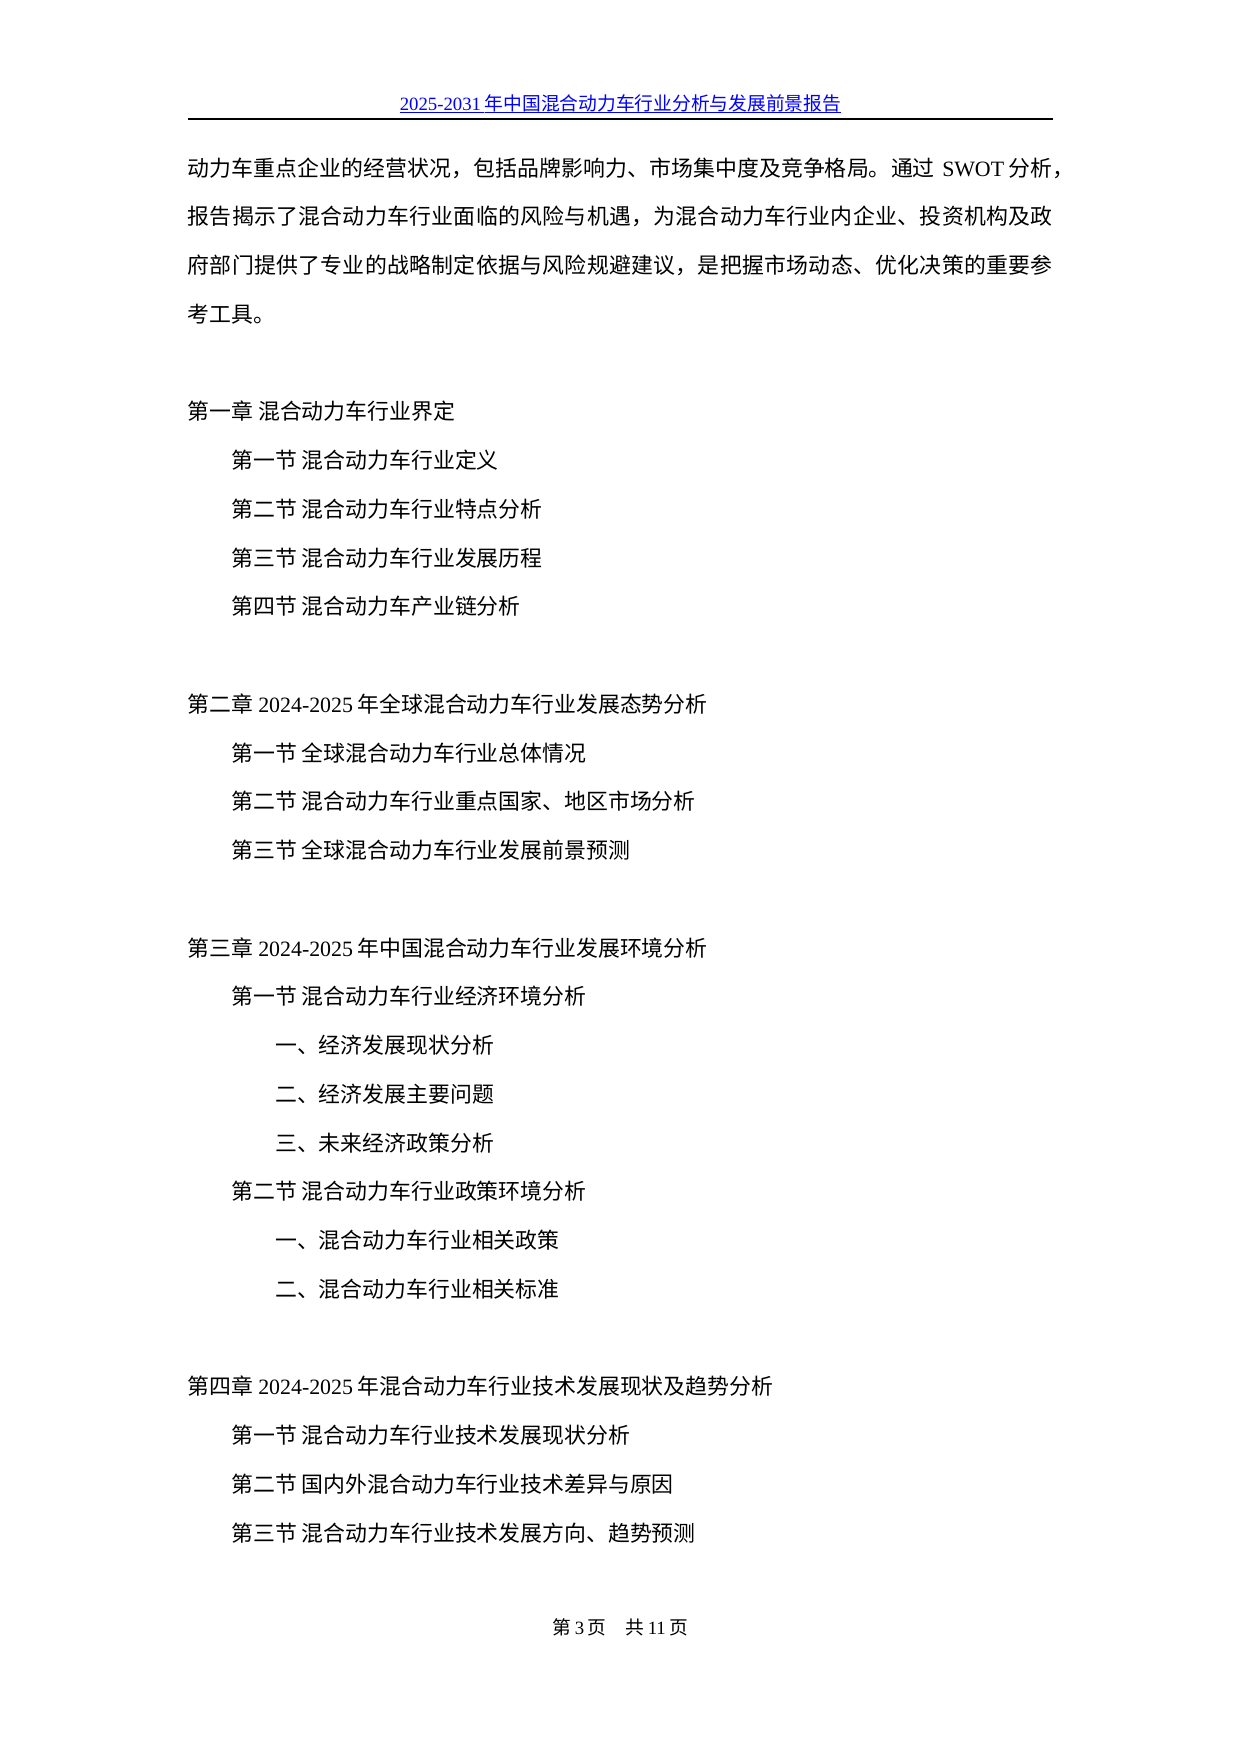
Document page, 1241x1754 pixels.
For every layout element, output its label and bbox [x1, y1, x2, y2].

text [187, 150, 1053, 1548]
